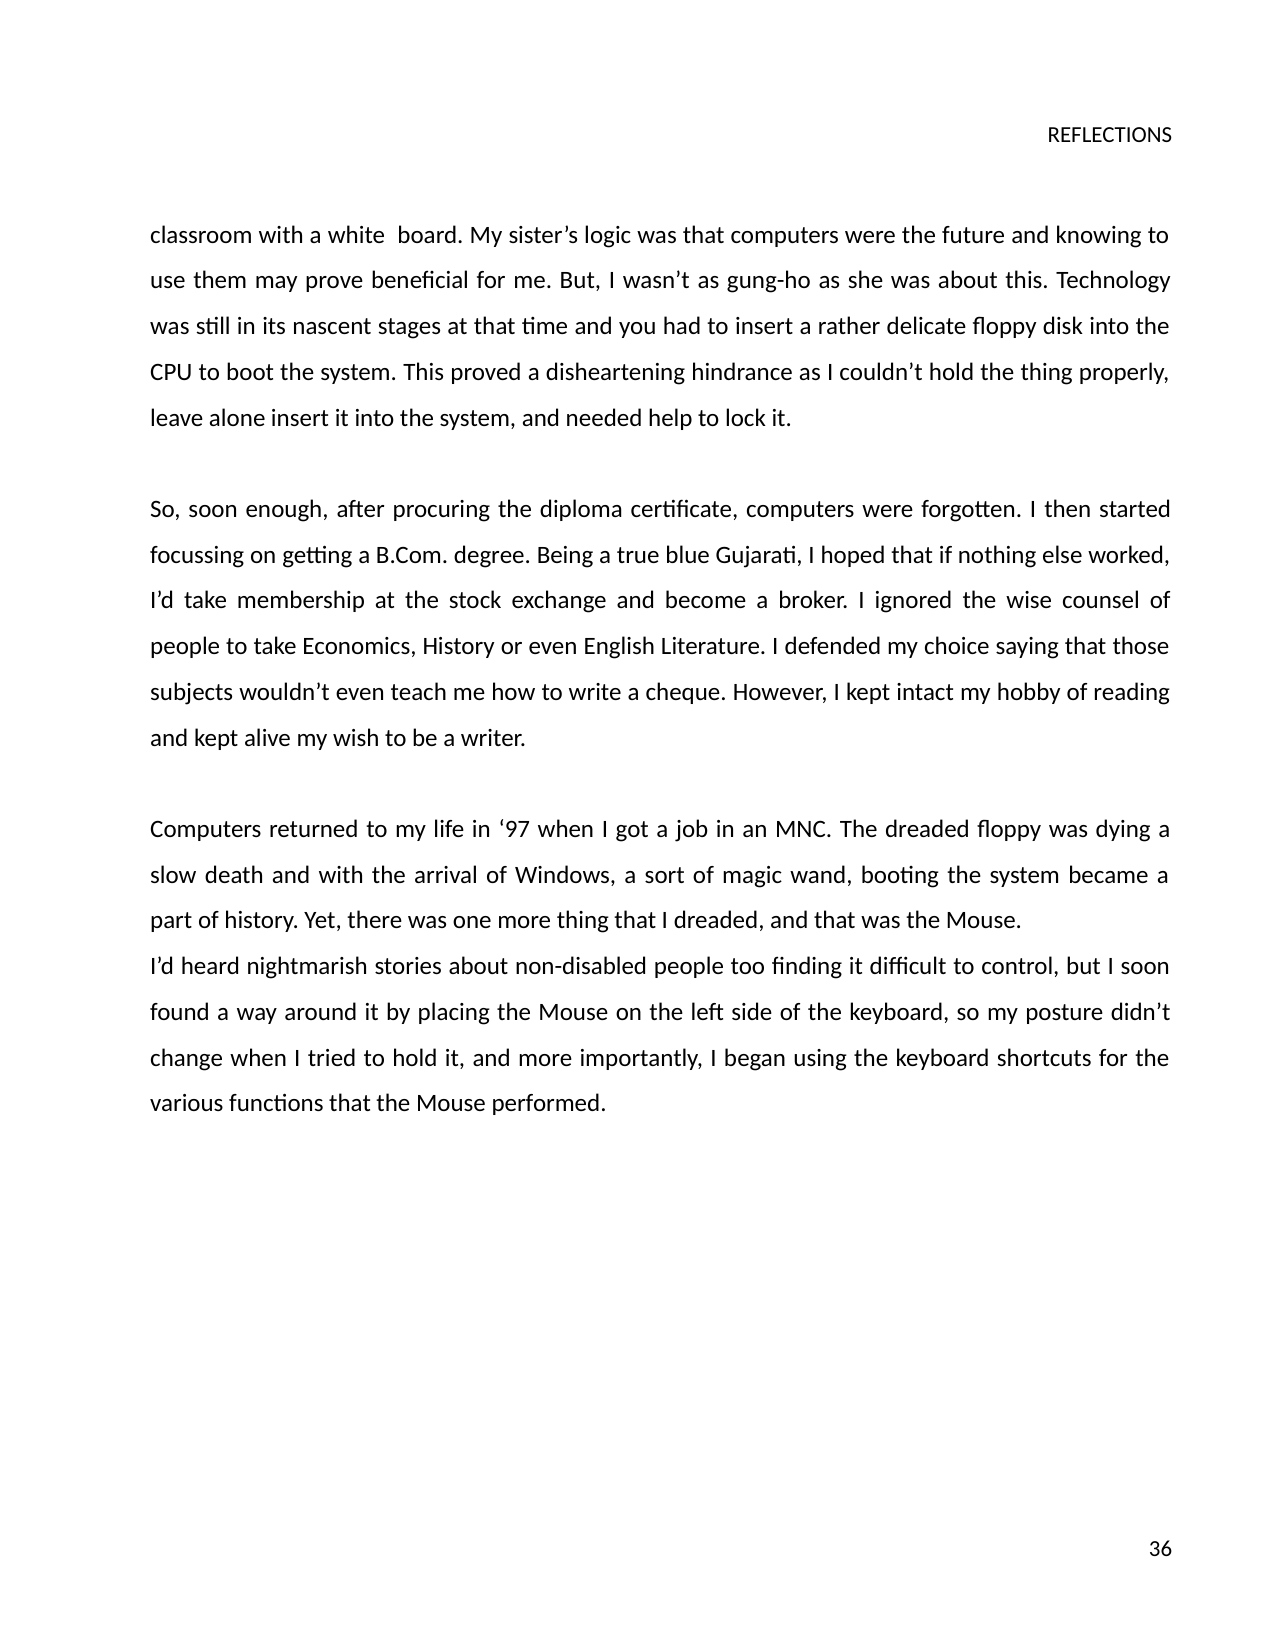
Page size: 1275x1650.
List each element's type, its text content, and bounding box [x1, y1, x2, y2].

text classroom with a white board. My sister’s logic was that computers were the future and knowing to use them may prove beneficial for me. But, I wasn’t as gung-ho as she was about this. Technology was still in its nascent stages at that time and you had to insert a rather delicate floppy disk into the CPU to boot the system. This proved a disheartening hindrance as I couldn’t hold the thing properly, leave alone insert it into the system, and needed help to lock it. [150, 219, 1172, 432]
text So, soon enough, after procuring the diploma certificate, computers were forgotten. I then started focussing on getting a B.Com. degree. Being a true blue Gujarati, I hoped that if nothing else worked, I’d take membership at the stock exchange and become a broker. I ignored the wise counsel of people to take Economics, History or even English Literature. I defended my choice saying that those subjects wouldn’t even teach me how to write a cheque. However, I kept intact my hobby of reading and kept alive my wish to be a writer. [150, 493, 1172, 752]
text I’d heard nightmarish stories about non-disabled people too finding it difficult to control, but I soon found a way around it by placing the Mouse on the left side of the keyboard, so my posture didn’t change when I tried to hold it, and more importantly, I began using the keyboard shortcuts for the various functions that the Mouse performed. [150, 950, 1172, 1118]
text Computers returned to my life in ‘97 when I got a job in an MNC. The dreaded floppy was dying a slow death and with the arrival of Windows, a sort of magic wand, booting the system became a part of history. Yet, there was one more thing that I dreaded, and that was the Mouse. [150, 813, 1172, 935]
text REFLECTIONS [150, 120, 1172, 148]
